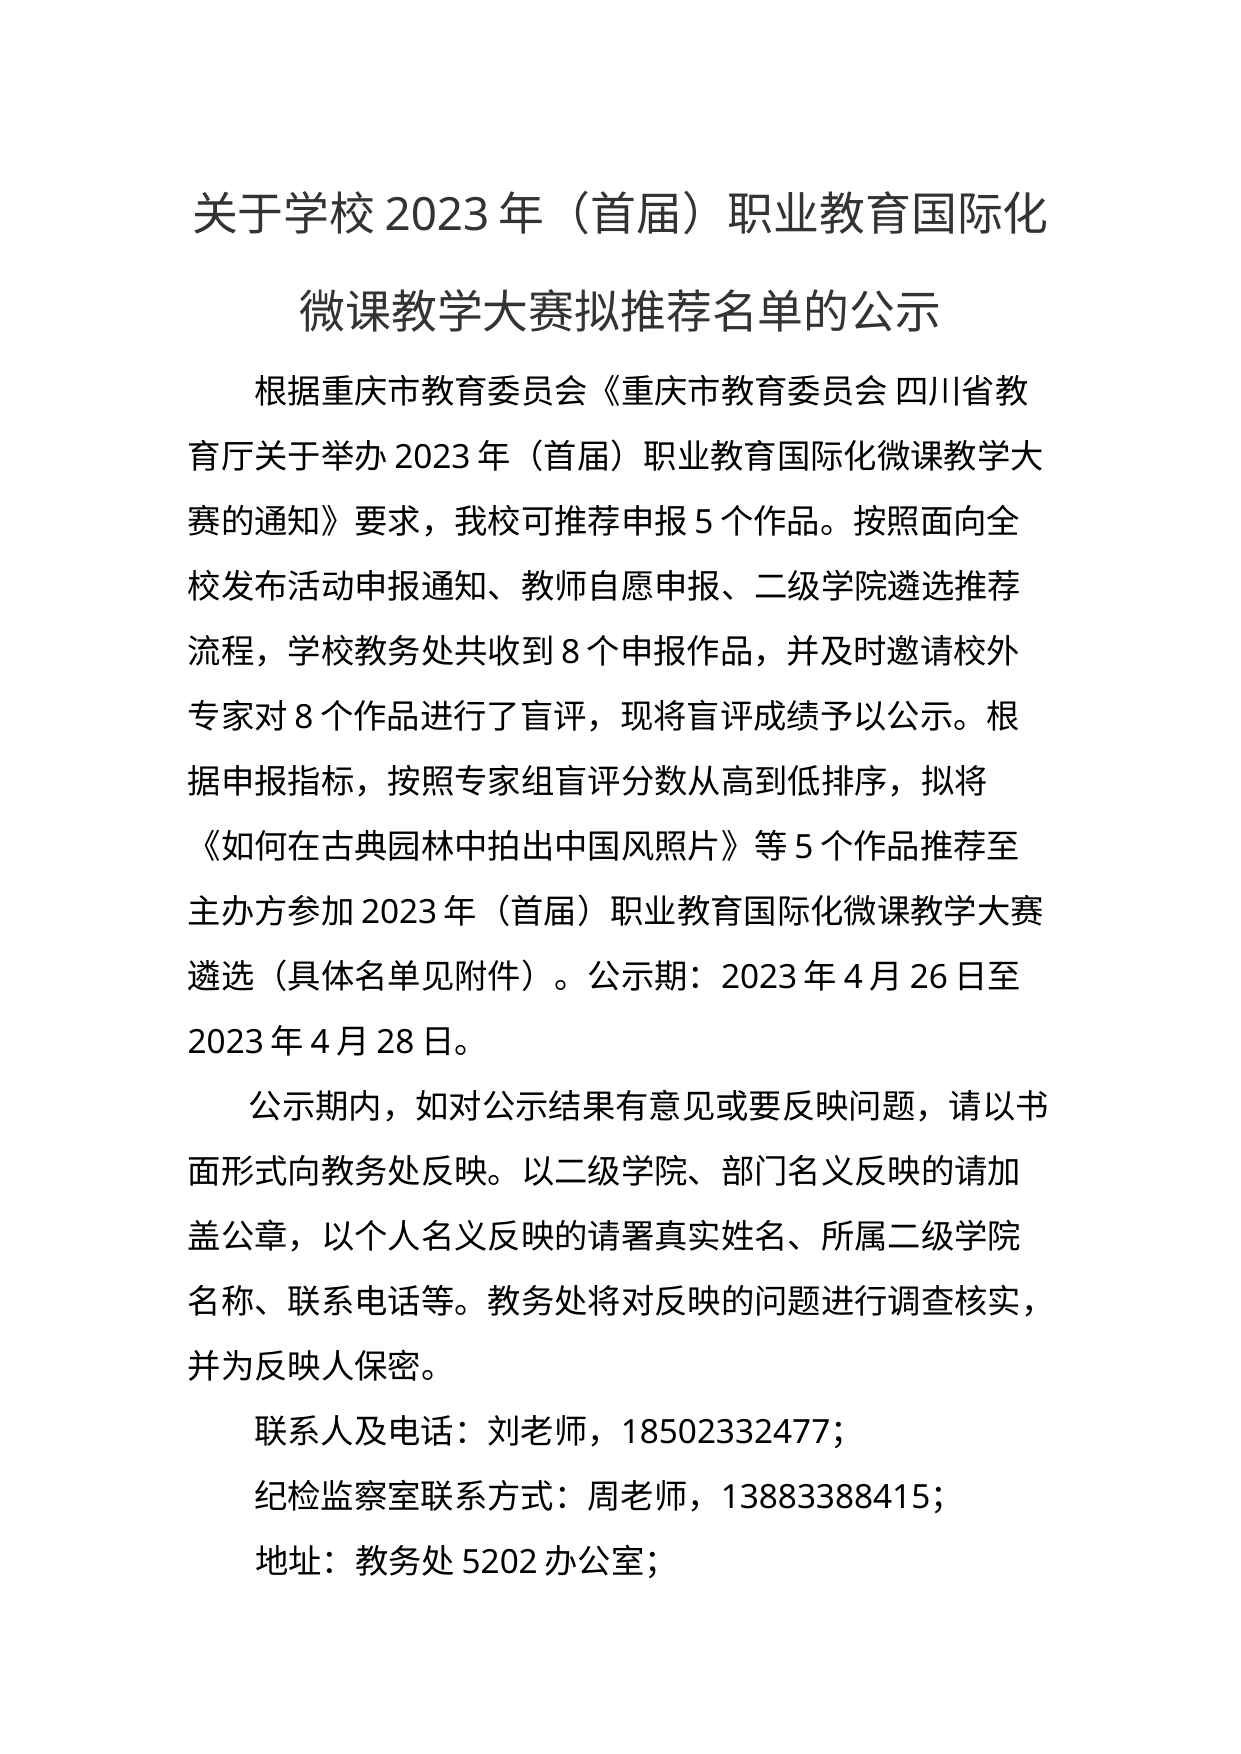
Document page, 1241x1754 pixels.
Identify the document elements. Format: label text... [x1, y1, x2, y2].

text 纪检监察室联系方式：周老师，13883388415； [254, 1462, 1053, 1527]
text 根据重庆市教育委员会《重庆市教育委员会 四川省教育厅关于举办2023年（首届）职业教育国际化微课教学大赛的通知》要求，我校可推荐申报5个作品。按照面向全校发布活动申报通知、教师自愿申报、二级学院遴选推荐流程，学校教务处共收到8个申报作品，并及时邀请校外专家对8个作品进行了盲评，现将盲评成绩予以公示。根据申报指标，按照专家组盲评分数从高到低排序，拟将《如何在古典园林中拍出中国风照片》等5个作品推荐至主办方参加2023年（首届）职业教育国际化微课教学大赛遴选（具体名单见附件）。公示期：2023年4月26日至2023年4月28日。 [187, 357, 1053, 1072]
text 联系人及电话：刘老师，18502332477； [254, 1397, 1053, 1462]
text 关于学校2023年（首届）职业教育国际化微课教学大赛拟推荐名单的公示 [187, 162, 1053, 357]
text 公示期内，如对公示结果有意见或要反映问题，请以书面形式向教务处反映。以二级学院、部门名义反映的请加盖公章，以个人名义反映的请署真实姓名、所属二级学院名称、联系电话等。教务处将对反映的问题进行调查核实，并为反映人保密。 [187, 1072, 1053, 1397]
text 地址：教务处5202办公室； [187, 1527, 1053, 1592]
